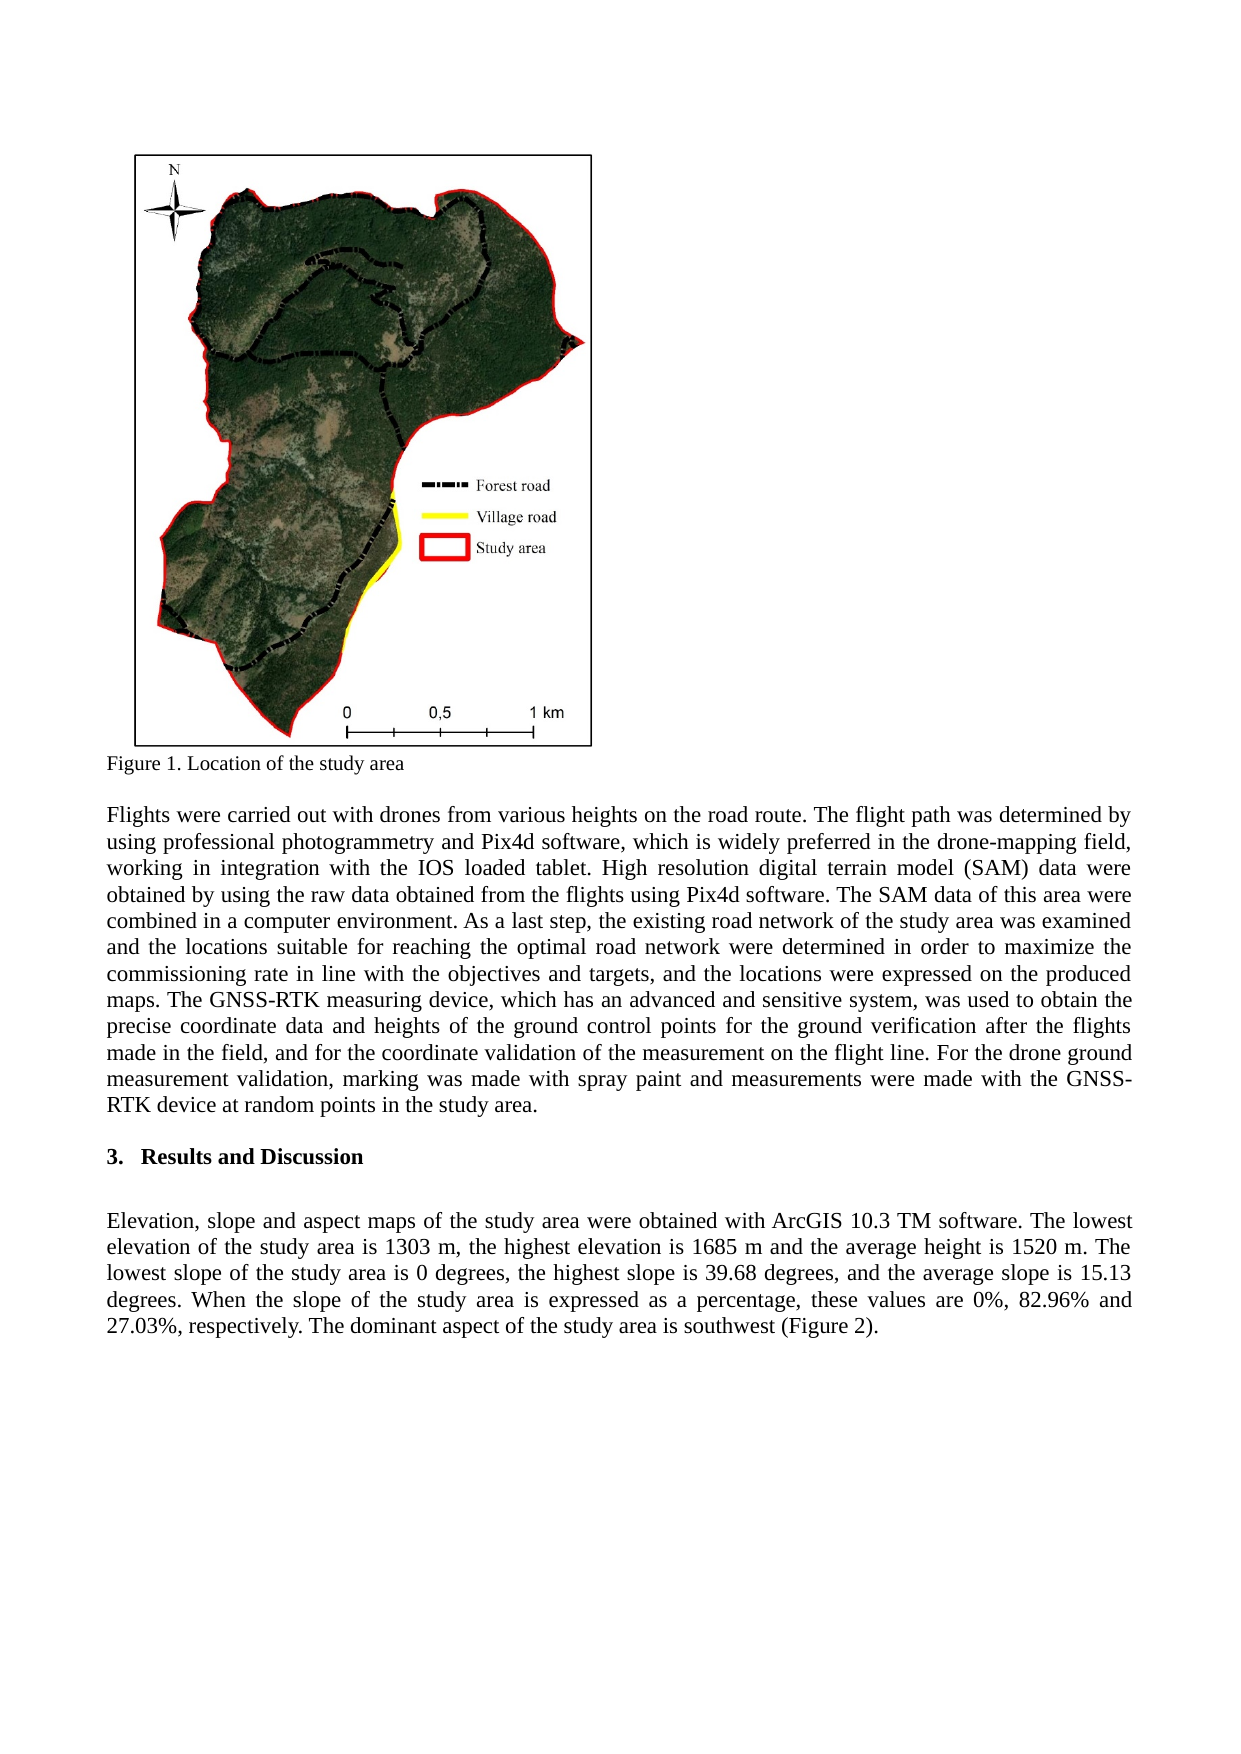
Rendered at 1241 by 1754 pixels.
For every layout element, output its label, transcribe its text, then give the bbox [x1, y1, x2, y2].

text 3. Results and Discussion [106, 1143, 1134, 1169]
text Flights were carried out with drones from various heights on the road route. The flight path was determined by using professional photogrammetry and Pix4d software, which is widely preferred in the drone-mapping field, working in integration with the IOS loaded tablet. High resolution digital terrain model (SAM) data were obtained by using the raw data obtained from the flights using Pix4d software. The SAM data of this area were combined in a computer environment. As a last step, the existing road network of the study area was examined and the locations suitable for reaching the optimal road network were determined in order to maximize the commissioning rate in line with the objectives and targets, and the locations were expressed on the produced maps. The GNSS-RTK measuring device, which has an advanced and sensitive system, was used to obtain the precise coordinate data and heights of the ground control points for the ground verification after the flights made in the field, and for the coordinate validation of the measurement on the flight line. For the drone ground measurement validation, marking was made with spray paint and measurements were made with the GNSS-RTK device at random points in the study area. [106, 802, 1134, 1118]
text Elevation, slope and aspect maps of the study area were obtained with ArcGIS 10.3 TM software. The lowest elevation of the study area is 1303 m, the highest elevation is 1685 m and the average height is 1520 m. The lowest slope of the study area is 0 degrees, the highest slope is 39.68 degrees, and the average slope is 15.13 degrees. When the slope of the study area is expressed as a percentage, these values are 0%, 82.96% and 27.03%, respectively. The dominant aspect of the study area is southwest (Figure 2). [106, 1207, 1134, 1338]
picture [106, 147, 618, 752]
text Figure 1. Location of the study area [106, 751, 1134, 775]
